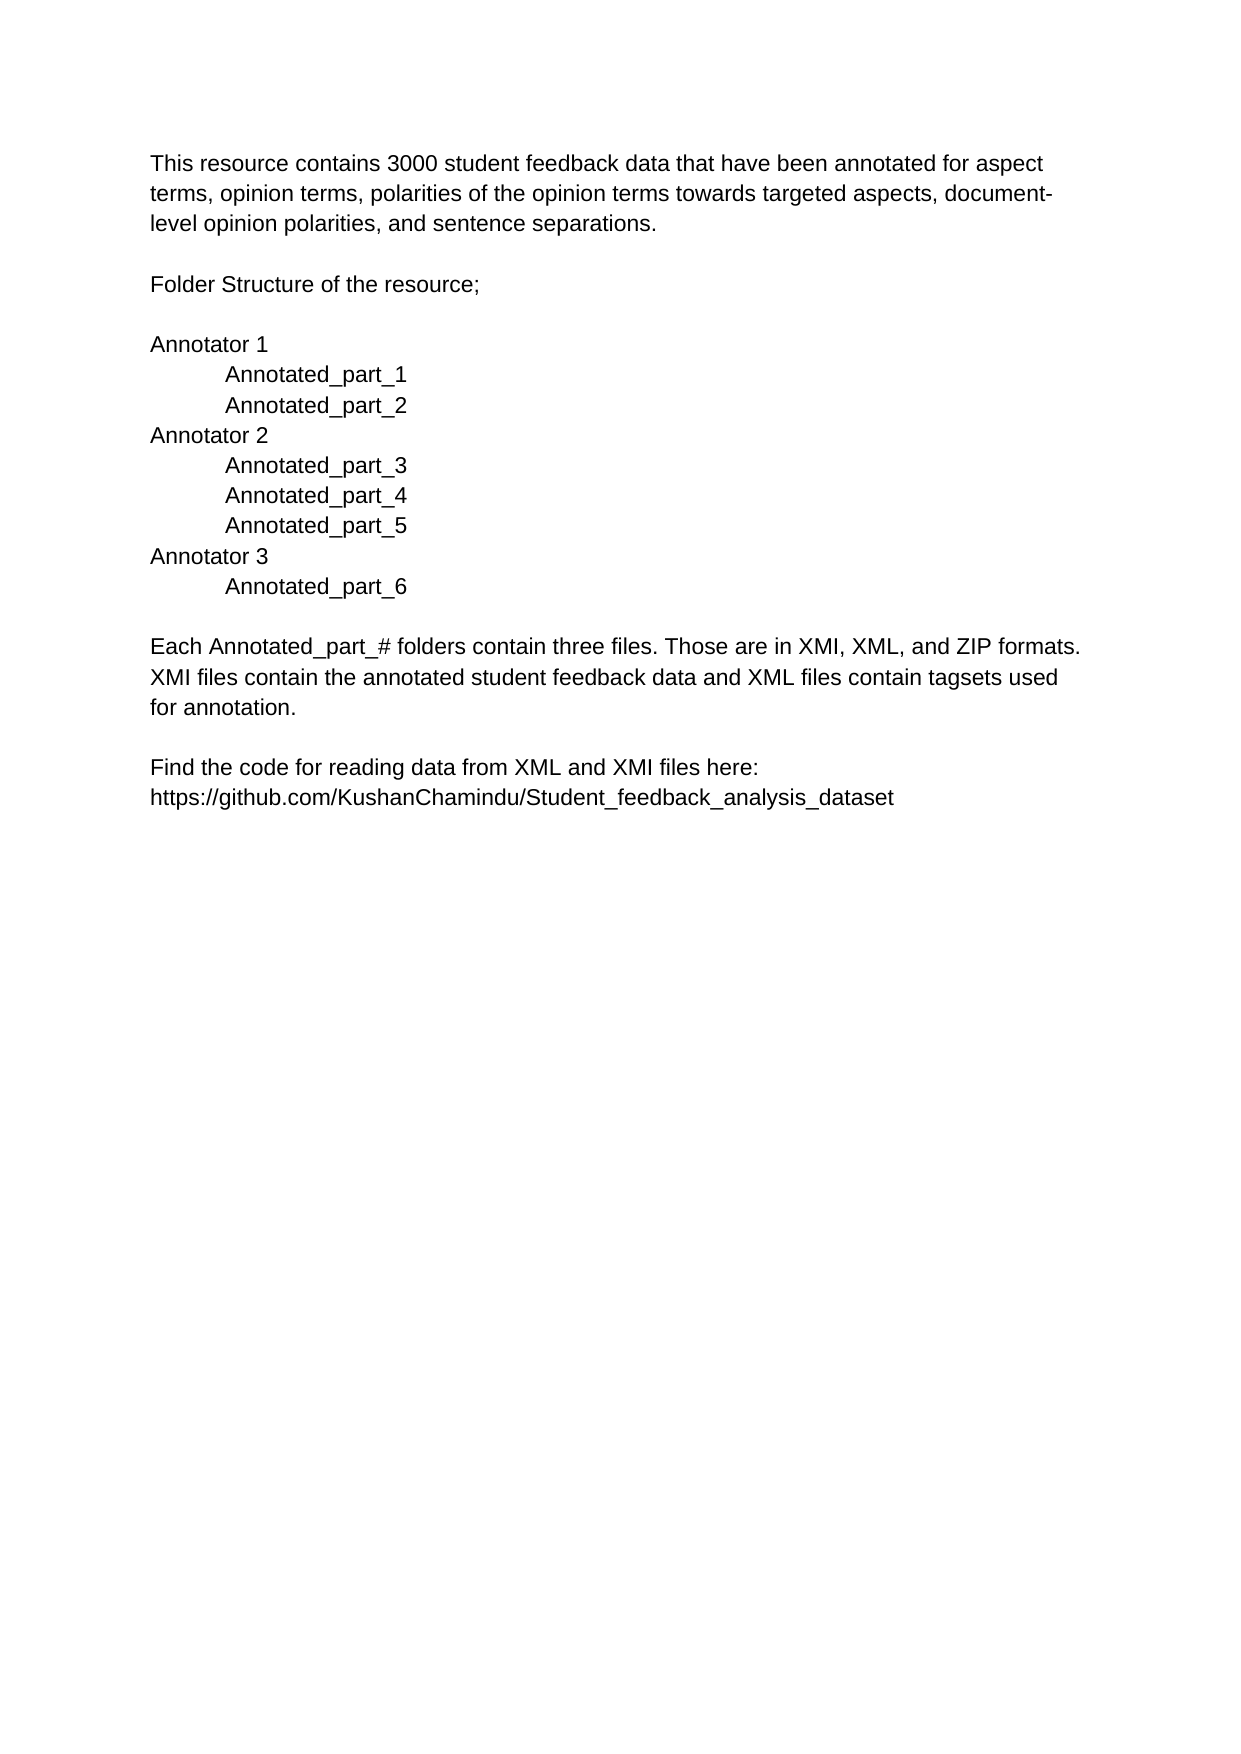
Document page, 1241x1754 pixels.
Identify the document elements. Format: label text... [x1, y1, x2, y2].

text XMI files contain the annotated student feedback data and XML files contain tagsets used for annotation. [150, 663, 1090, 720]
text Annotated_part_6 [150, 573, 1090, 599]
text Annotated_part_3 [150, 452, 1090, 478]
text Annotated_part_1 [150, 361, 1090, 388]
text Annotated_part_2 [150, 392, 1090, 418]
text Folder Structure of the resource; [150, 271, 1090, 297]
text Annotated_part_4 [150, 482, 1090, 509]
text Annotator 1 [150, 331, 1090, 358]
text Find the code for reading data from XML and XMI files here: https://github.com/KushanChamindu/Student_feedback_analysis_dataset [150, 754, 1090, 811]
text This resource contains 3000 student feedback data that have been annotated for aspect terms, opinion terms, polarities of the opinion terms towards targeted aspects, document-level opinion polarities, and sentence separations. [150, 150, 1090, 237]
text Annotated_part_5 [150, 512, 1090, 539]
text Annotator 2 [150, 422, 1090, 448]
text Each Annotated_part_# folders contain three files. Those are in XMI, XML, and ZIP formats. [150, 633, 1090, 660]
text Annotator 3 [150, 543, 1090, 569]
